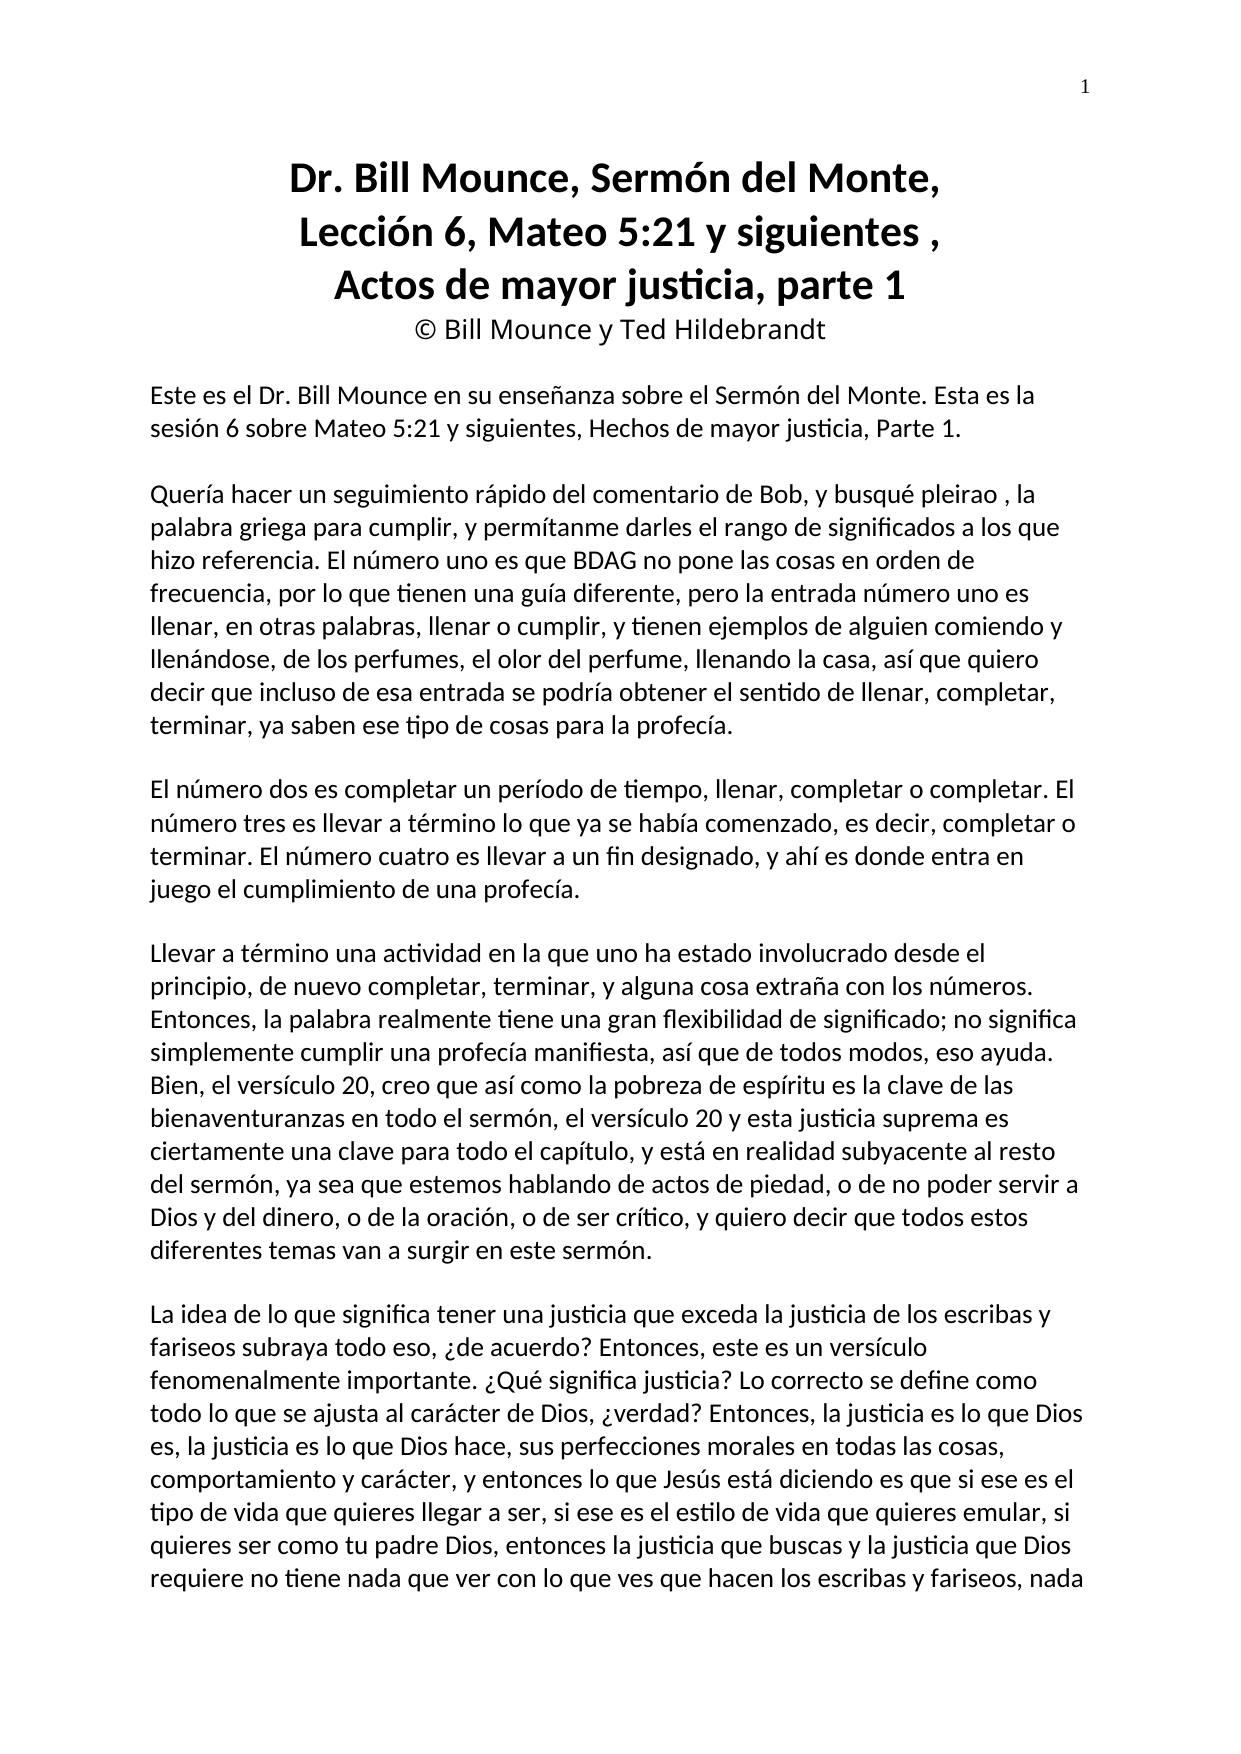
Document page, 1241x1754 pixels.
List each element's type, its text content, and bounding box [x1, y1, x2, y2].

text Actos de mayor justicia, parte 1 [150, 257, 1090, 310]
text El número dos es completar un período de tiempo, llenar, completar o completar. El número tres es llevar a término lo que ya se había comenzado, es decir, completar o terminar. El número cuatro es llevar a un fin designado, y ahí es donde entra en juego el cumplimiento de una profecía. [150, 773, 1090, 905]
text Este es el Dr. Bill Mounce en su enseñanza sobre el Sermón del Monte. Esta es la sesión 6 sobre Mateo 5:21 y siguientes, Hechos de mayor justicia, Parte 1. Quería hacer un seguimiento rápido del comentario de Bob, y busqué pleirao , la palabra griega para cumplir, y permítanme darles el rango de significados a los que hizo referencia. El número uno es que BDAG no pone las cosas en orden de frecuencia, por lo que tienen una guía diferente, pero la entrada número uno es llenar, en otras palabras, llenar o cumplir, y tienen ejemplos de alguien comiendo y llenándose, de los perfumes, el olor del perfume, llenando la casa, así que quiero decir que incluso de esa entrada se podría obtener el sentido de llenar, completar, terminar, ya saben ese tipo de cosas para la profecía. [150, 378, 1090, 742]
text © Bill Mounce y Ted Hildebrandt [150, 310, 1090, 347]
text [150, 1297, 1090, 1594]
text Dr. Bill Mounce, Sermón del Monte, Lección 6, Mateo 5:21 y siguientes , [150, 150, 1090, 257]
text Llevar a término una actividad en la que uno ha estado involucrado desde el principio, de nuevo completar, terminar, y alguna cosa extraña con los números. Entonces, la palabra realmente tiene una gran flexibilidad de significado; no significa simplemente cumplir una profecía manifiesta, así que de todos modos, eso ayuda. Bien, el versículo 20, creo que así como la pobreza de espíritu es la clave de las bienaventuranzas en todo el sermón, el versículo 20 y esta justicia suprema es ciertamente una clave para todo el capítulo, y está en realidad subyacente al resto del sermón, ya sea que estemos hablando de actos de piedad, o de no poder servir a Dios y del dinero, o de la oración, o de ser crítico, y quiero decir que todos estos diferentes temas van a surgir en este sermón. [150, 936, 1090, 1266]
